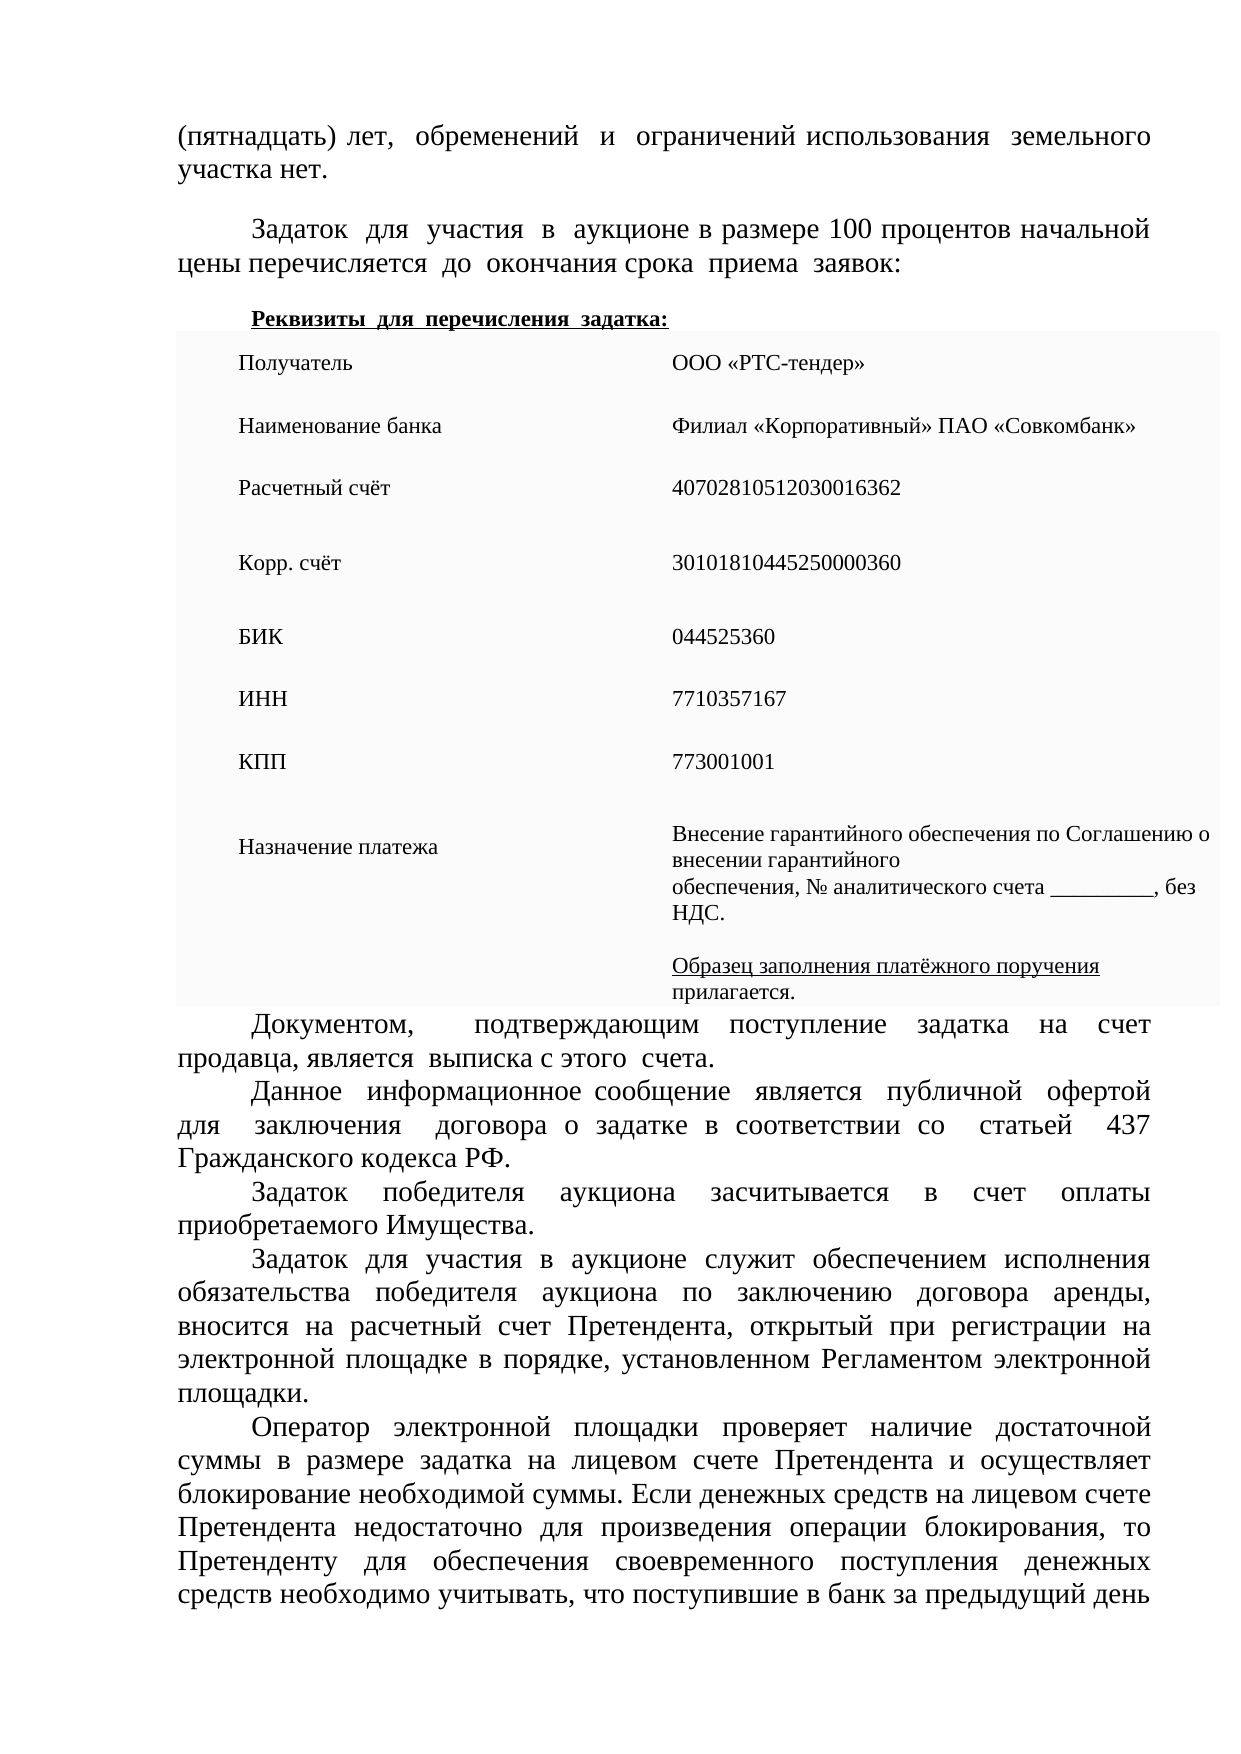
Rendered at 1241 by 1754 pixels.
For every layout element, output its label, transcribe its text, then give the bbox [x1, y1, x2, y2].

table_cell БИК [176, 605, 609, 667]
text Данное информационное сообщение является публичной офертой для заключения договора о задатке в соответствии со статьей 437 Гражданского кодекса РФ. [177, 1073, 1152, 1174]
table_cell Наименование банка [176, 394, 609, 456]
table_cell ИНН [176, 667, 609, 730]
table_cell 773001001 [609, 730, 1220, 792]
table_cell Расчетный счёт [176, 456, 609, 519]
table_cell КПП [176, 730, 609, 792]
text Задаток для участия в аукционе служит обеспечением исполнения обязательства победителя аукциона по заключению договора аренды, вносится на расчетный счет Претендента, открытый при регистрации на электронной площадке в порядке, установленном Регламентом электронной площадки. [177, 1241, 1152, 1409]
table_header ООО «РТС-тендер» [609, 331, 1220, 394]
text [177, 1409, 1152, 1610]
table_cell 40702810512030016362 [609, 456, 1220, 519]
text Задаток победителя аукциона засчитывается в счет оплаты приобретаемого Имущества. [177, 1174, 1152, 1241]
table_cell Внесение гарантийного обеспечения по Соглашению о внесении гарантийного обеспечения, № аналитического счета _________, без НДС. Образец заполнения платёжного поручения прилагается. [609, 792, 1220, 1006]
text Документом, подтверждающим поступление задатка на счет продавца, является выписка с этого счета. [177, 1006, 1152, 1073]
table_cell 7710357167 [609, 667, 1220, 730]
table_cell 30101810445250000360 [609, 519, 1220, 605]
table_cell Корр. счёт [176, 519, 609, 605]
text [177, 118, 1152, 185]
text Задаток для участия в аукционе в размере 100 процентов начальной цены перечисляется до окончания срока приема заявок: [177, 212, 1152, 279]
table_cell 044525360 [609, 605, 1220, 667]
table_cell Филиал «Корпоративный» ПАО «Совкомбанк» [609, 394, 1220, 456]
table_header Получатель [176, 331, 609, 394]
text Реквизиты для перечисления задатка: [177, 305, 1152, 331]
table_cell Назначение платежа [176, 792, 609, 1006]
